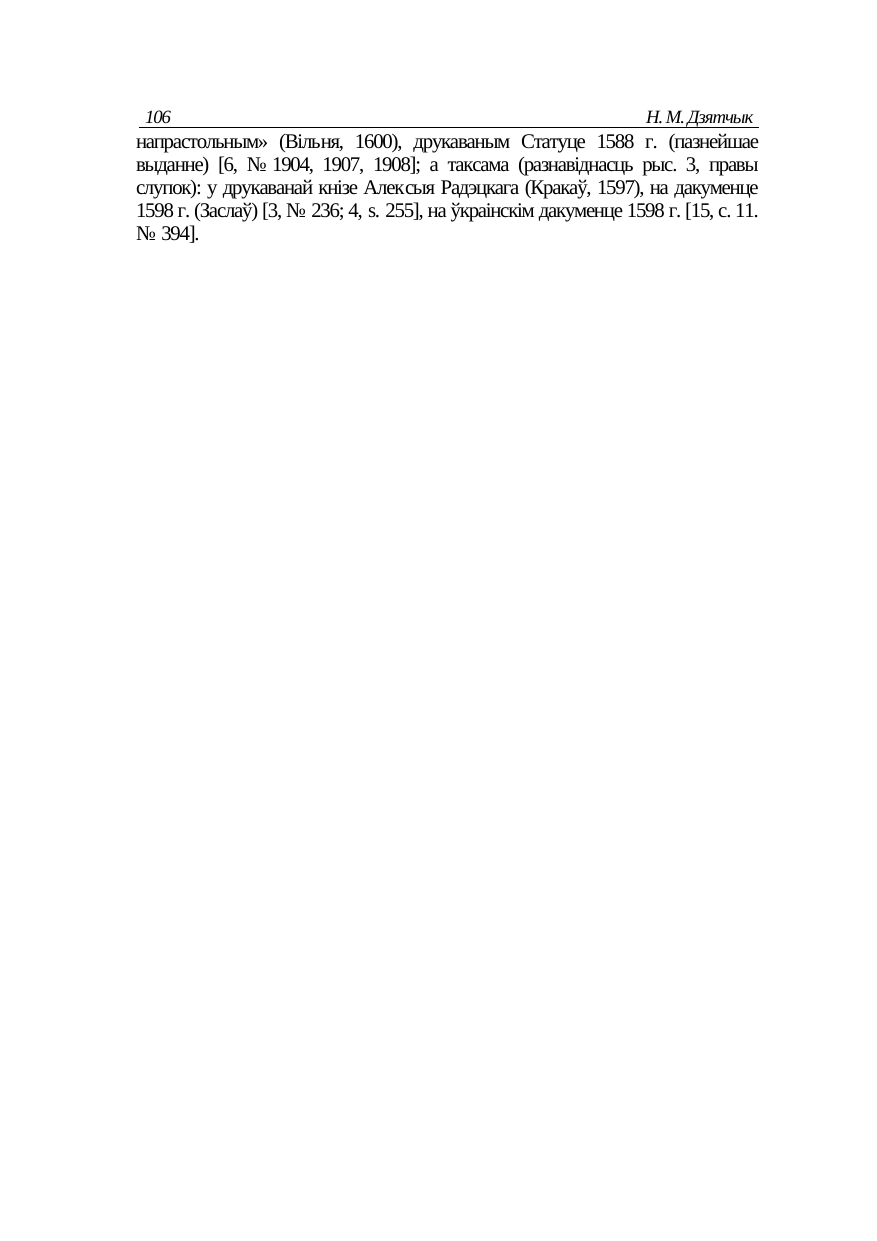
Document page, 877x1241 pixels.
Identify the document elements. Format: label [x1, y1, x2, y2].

text [136, 131, 759, 245]
